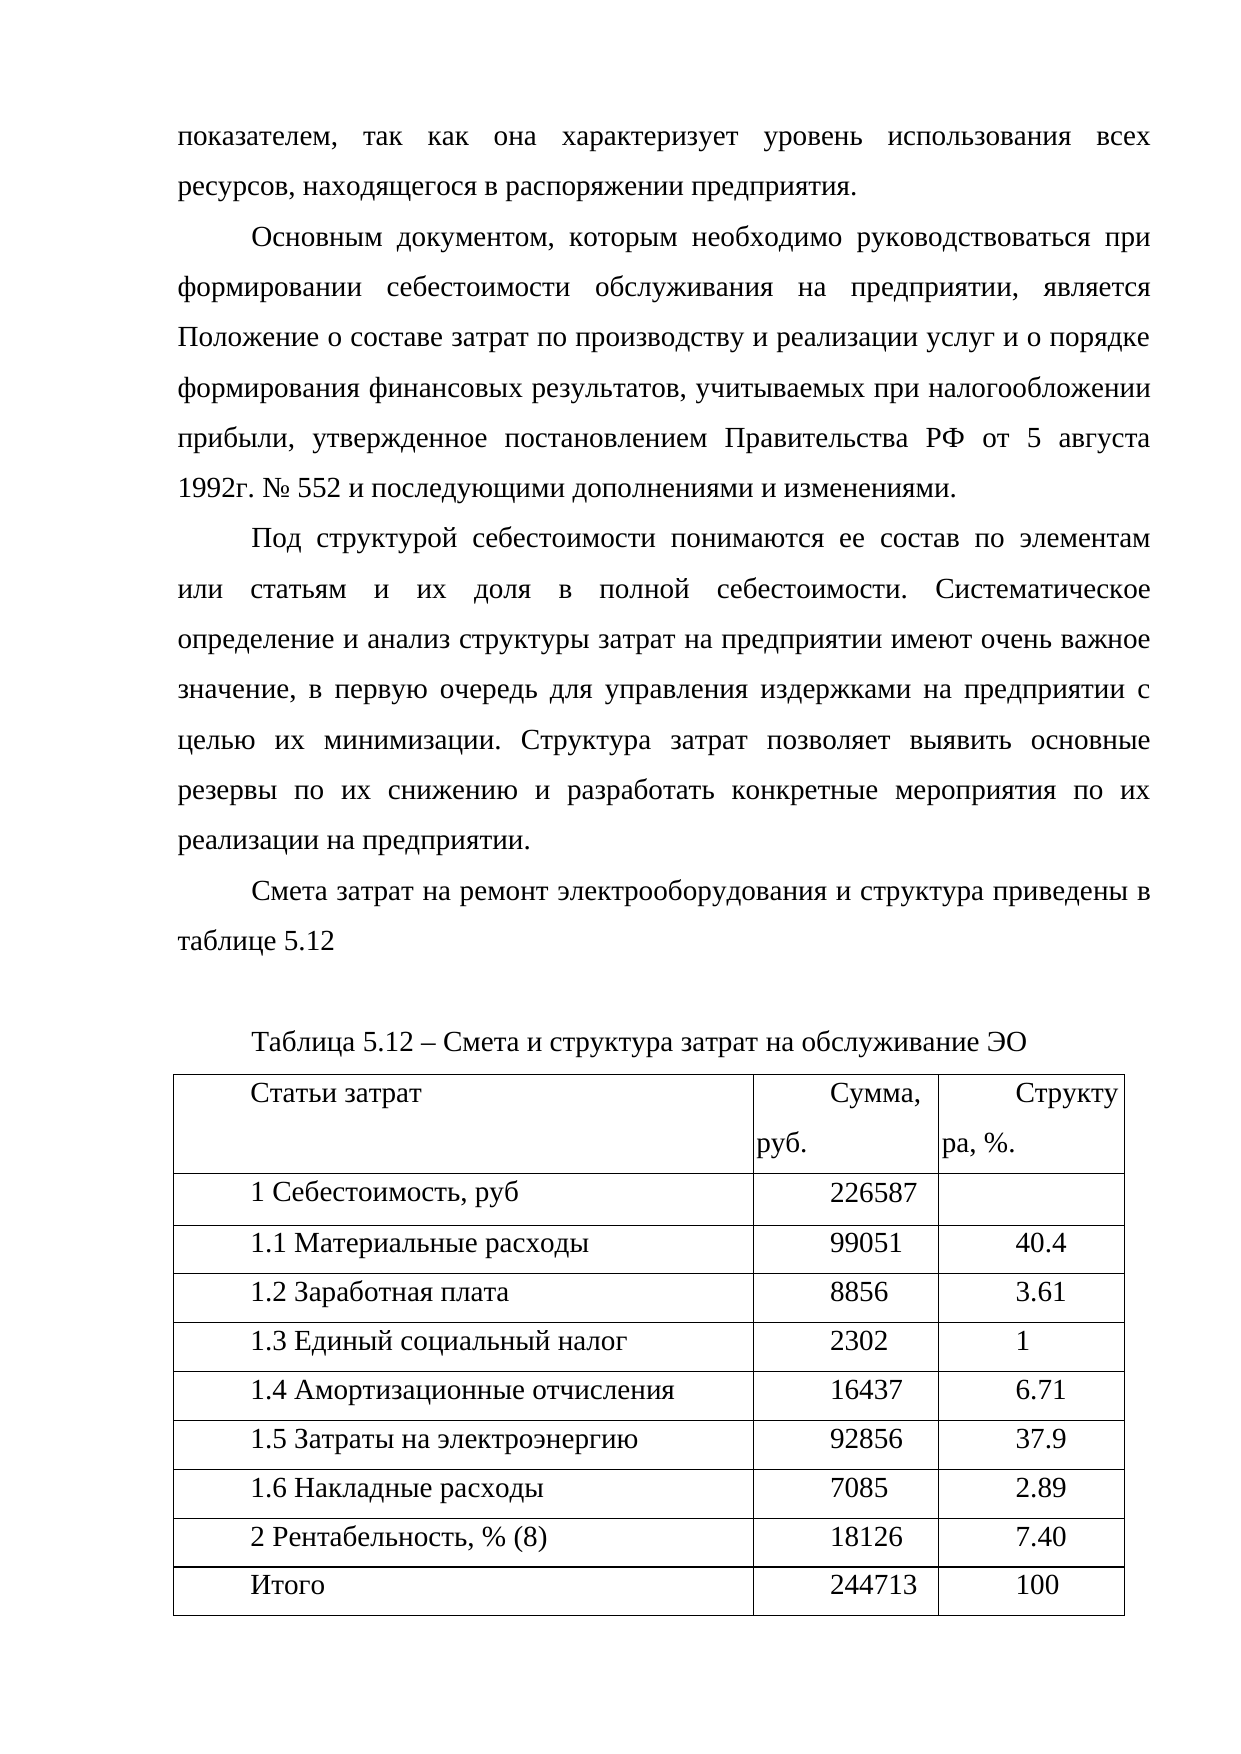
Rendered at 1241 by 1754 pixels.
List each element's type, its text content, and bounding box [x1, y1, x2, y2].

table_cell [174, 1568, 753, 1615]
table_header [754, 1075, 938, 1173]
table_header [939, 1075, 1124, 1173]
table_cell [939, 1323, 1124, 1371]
text Смета затрат на ремонт электрооборудования и структура приведены в таблице 5.12 [177, 873, 1152, 957]
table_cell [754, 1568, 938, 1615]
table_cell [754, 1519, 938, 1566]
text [177, 118, 1152, 202]
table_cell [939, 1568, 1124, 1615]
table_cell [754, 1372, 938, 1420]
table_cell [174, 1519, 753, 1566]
text Основным документом, которым необходимо руководствоваться при формировании себестоимости обслуживания на предприятии, является Положение о составе затрат по производству и реализации услуг и о порядке формирования финансовых результатов, учитываемых при налогообложении прибыли, утвержденное постановлением Правительства РФ от 5 августа 1992г. № 552 и последующими дополнениями и изменениями. [177, 219, 1152, 504]
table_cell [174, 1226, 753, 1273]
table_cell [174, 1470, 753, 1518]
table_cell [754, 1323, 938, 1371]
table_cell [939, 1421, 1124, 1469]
text Под структурой себестоимости понимаются ее состав по элементам или статьям и их доля в полной себестоимости. Систематическое определение и анализ структуры затрат на предприятии имеют очень важное значение, в первую очередь для управления издержками на предприятии с целью их минимизации. Структура затрат позволяет выявить основные резервы по их снижению и разработать конкретные мероприятия по их реализации на предприятии. [177, 521, 1152, 856]
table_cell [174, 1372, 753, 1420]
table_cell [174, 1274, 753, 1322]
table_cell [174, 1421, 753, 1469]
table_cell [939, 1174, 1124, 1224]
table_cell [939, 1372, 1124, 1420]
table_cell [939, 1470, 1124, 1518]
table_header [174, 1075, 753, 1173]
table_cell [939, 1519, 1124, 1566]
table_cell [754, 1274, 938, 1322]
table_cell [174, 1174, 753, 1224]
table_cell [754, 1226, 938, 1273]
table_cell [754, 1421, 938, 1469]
text Таблица 5.12 – Смета и структура затрат на обслуживание ЭО [177, 1024, 1152, 1057]
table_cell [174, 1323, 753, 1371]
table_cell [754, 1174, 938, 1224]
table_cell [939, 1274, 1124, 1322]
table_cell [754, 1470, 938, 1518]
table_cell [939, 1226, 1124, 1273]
